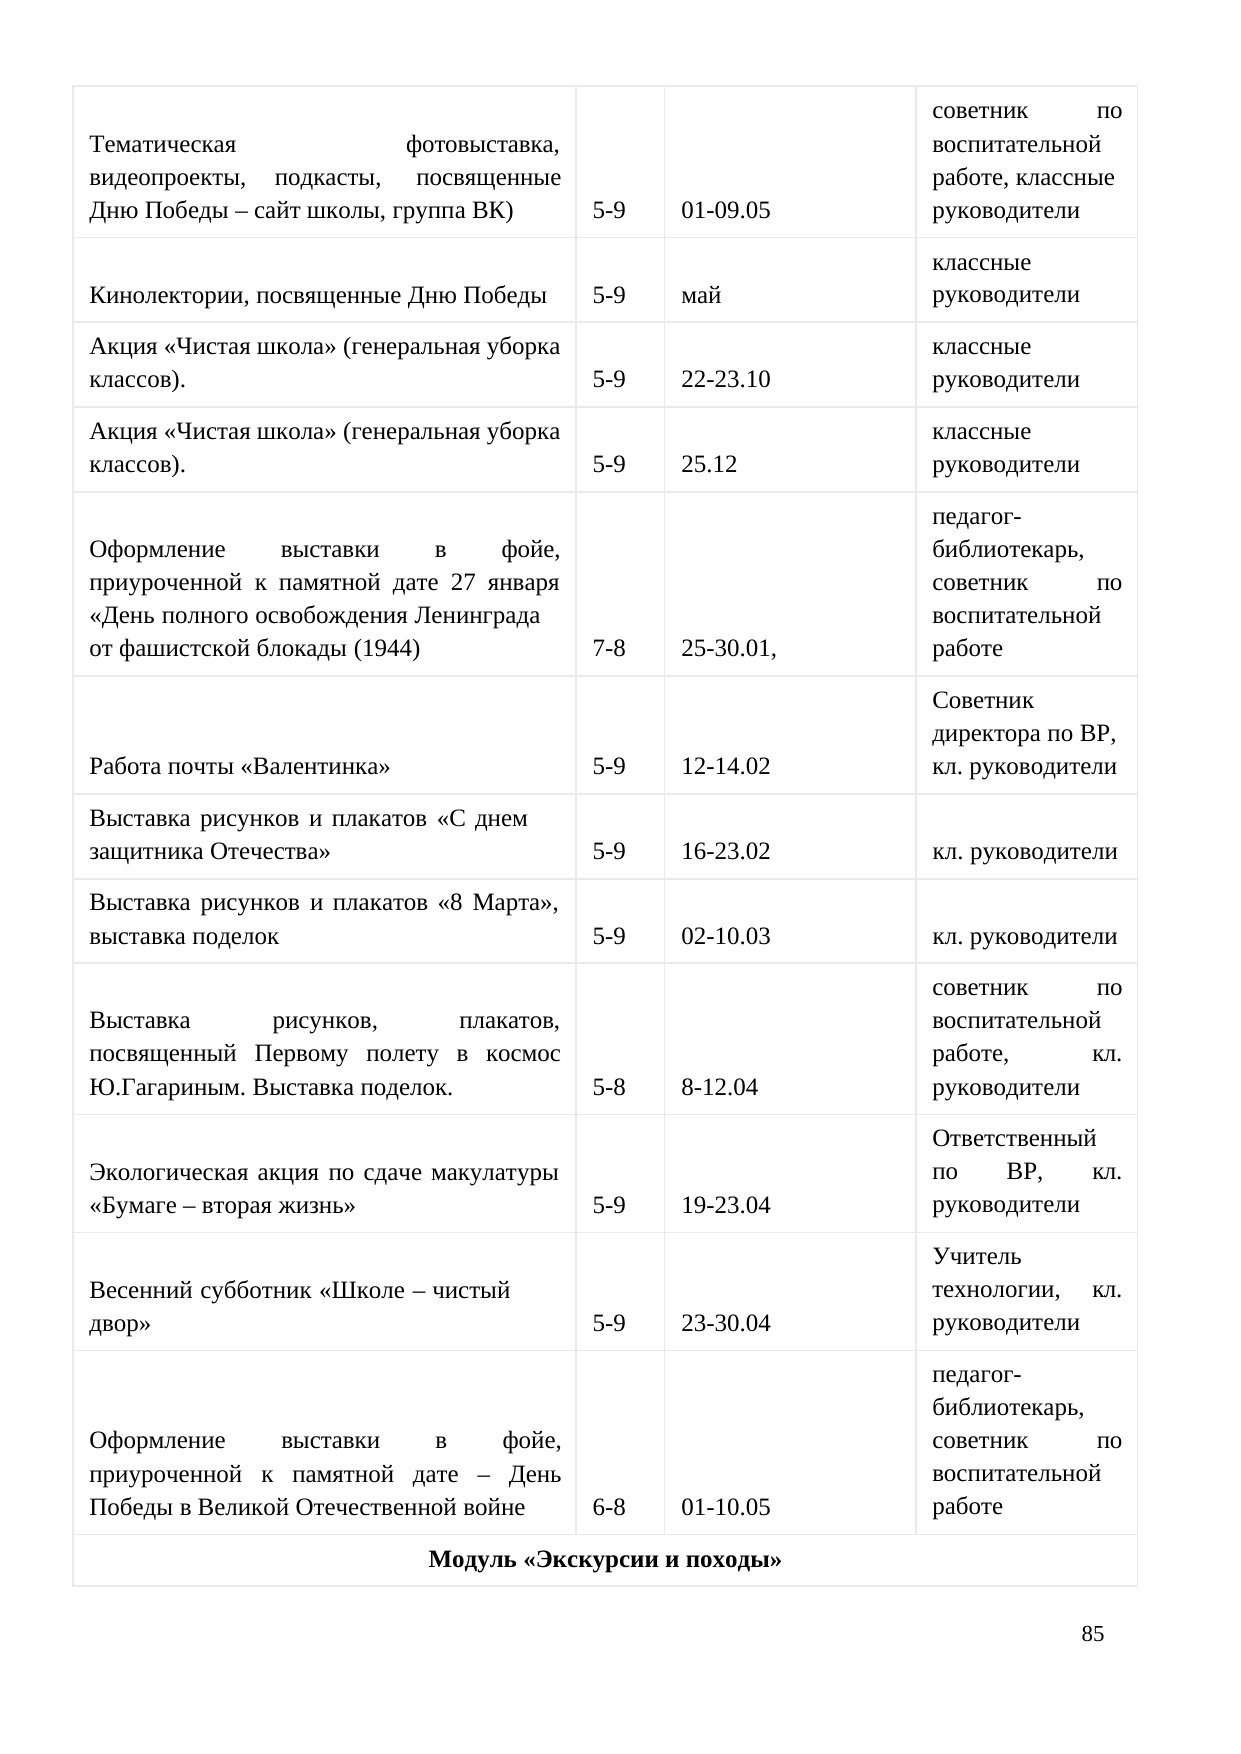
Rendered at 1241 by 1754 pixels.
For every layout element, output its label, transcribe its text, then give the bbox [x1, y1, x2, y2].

table_cell классные руководители [917, 408, 1137, 491]
table_cell 5-9 [577, 1115, 664, 1232]
table_header 5-9 [577, 87, 664, 236]
table_cell Весенний субботник «Школе – чистый двор» [74, 1233, 575, 1349]
table_cell педагог- библиотекарь, советник по воспитательной работе [917, 493, 1137, 675]
table_cell 19-23.04 [665, 1115, 915, 1232]
table_cell Учитель технологии, кл. руководители [917, 1233, 1137, 1349]
table_cell Оформление выставки в фойе, приуроченной к памятной дате – День Победы в Великой Отечественной войне [74, 1351, 575, 1533]
table_header Тематическая фотовыставка, видеопроекты, подкасты, посвященные Дню Победы – сайт школы, группа ВК) [74, 87, 575, 236]
table_cell советник по воспитательной работе, кл. руководители [917, 964, 1137, 1114]
table_cell 6-8 [577, 1351, 664, 1533]
table_cell Работа почты «Валентинка» [74, 677, 575, 793]
table_cell 5-9 [577, 880, 664, 962]
table_cell Экологическая акция по сдаче макулатуры «Бумаге – вторая жизнь» [74, 1115, 575, 1232]
table_cell 22-23.10 [665, 323, 915, 406]
table_cell классные руководители [917, 238, 1137, 321]
table_cell кл. руководители [917, 795, 1137, 878]
table_cell 12-14.02 [665, 677, 915, 793]
table_cell 5-9 [577, 795, 664, 878]
table_cell 5-9 [577, 408, 664, 491]
table_cell Советник директора по ВР, кл. руководители [917, 677, 1137, 793]
table_cell 5-9 [577, 1233, 664, 1349]
table_cell 7-8 [577, 493, 664, 675]
table_cell 23-30.04 [665, 1233, 915, 1349]
table_header 01-09.05 [665, 87, 915, 236]
table_cell 8-12.04 [665, 964, 915, 1114]
table_cell Выставка рисунков, плакатов, посвященный Первому полету в космос Ю.Гагариным. Выставка поделок. [74, 964, 575, 1114]
table_cell 5-8 [577, 964, 664, 1114]
table_cell 01-10.05 [665, 1351, 915, 1533]
table_cell 25.12 [665, 408, 915, 491]
table_cell Кинолектории, посвященные Дню Победы [74, 238, 575, 321]
table_cell 5-9 [577, 677, 664, 793]
table_cell кл. руководители [917, 880, 1137, 962]
table_cell классные руководители [917, 323, 1137, 406]
table_cell Акция «Чистая школа» (генеральная уборка классов). [74, 408, 575, 491]
table_cell Ответственный по ВР, кл. руководители [917, 1115, 1137, 1232]
table_cell 5-9 [577, 238, 664, 321]
table_cell 25-30.01, [665, 493, 915, 675]
table_cell Акция «Чистая школа» (генеральная уборка классов). [74, 323, 575, 406]
table_cell Оформление выставки в фойе, приуроченной к памятной дате 27 января «День полного освобождения Ленинграда от фашистской блокады (1944) [74, 493, 575, 675]
table_cell май [665, 238, 915, 321]
table_cell педагог- библиотекарь, советник по воспитательной работе [917, 1351, 1137, 1533]
table_header советник по воспитательной работе, классные руководители [917, 87, 1137, 236]
table_cell 5-9 [577, 323, 664, 406]
table_cell Выставка рисунков и плакатов «8 Марта», выставка поделок [74, 880, 575, 962]
table_cell 16-23.02 [665, 795, 915, 878]
table_cell 02-10.03 [665, 880, 915, 962]
table_cell Выставка рисунков и плакатов «С днем защитника Отечества» [74, 795, 575, 878]
table_cell Модуль «Экскурсии и походы» [74, 1535, 1137, 1585]
